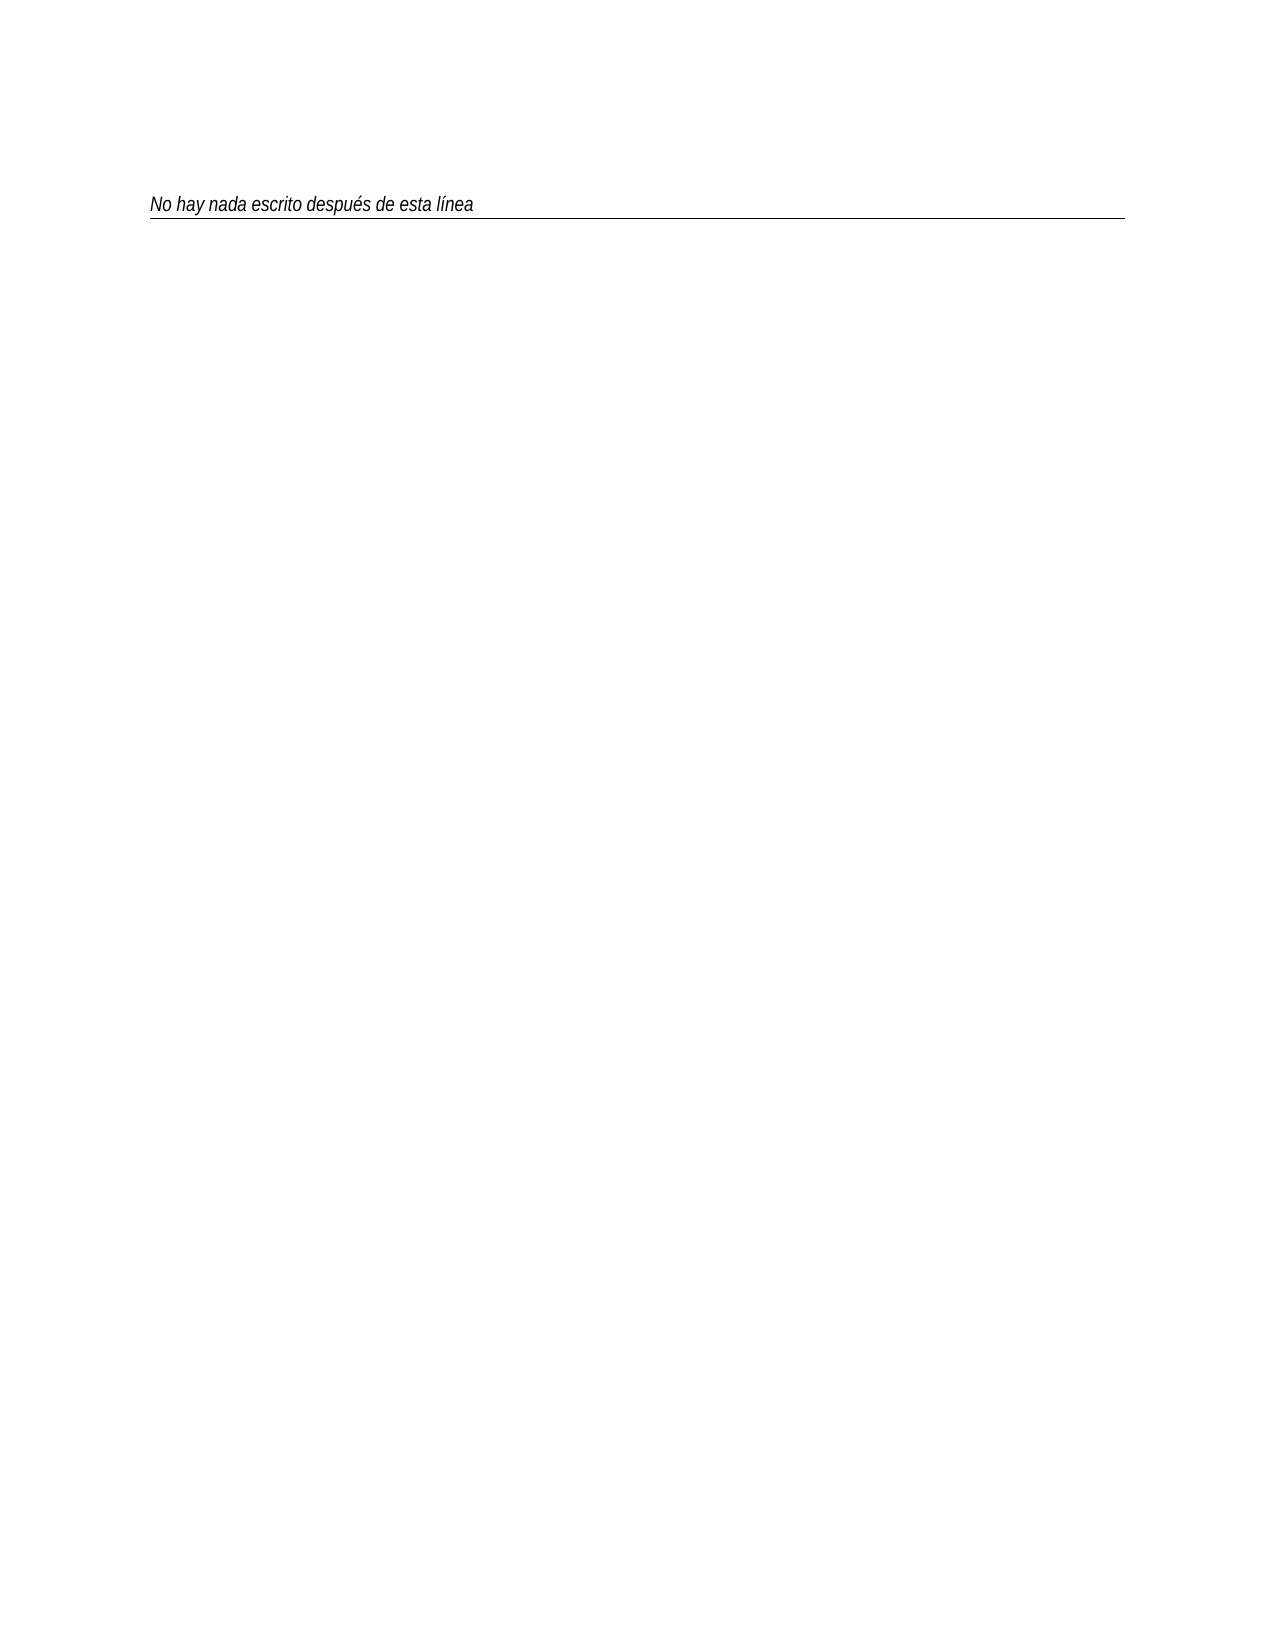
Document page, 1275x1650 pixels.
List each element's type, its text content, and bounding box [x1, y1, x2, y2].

text No hay nada escrito después de esta línea [150, 192, 1125, 218]
